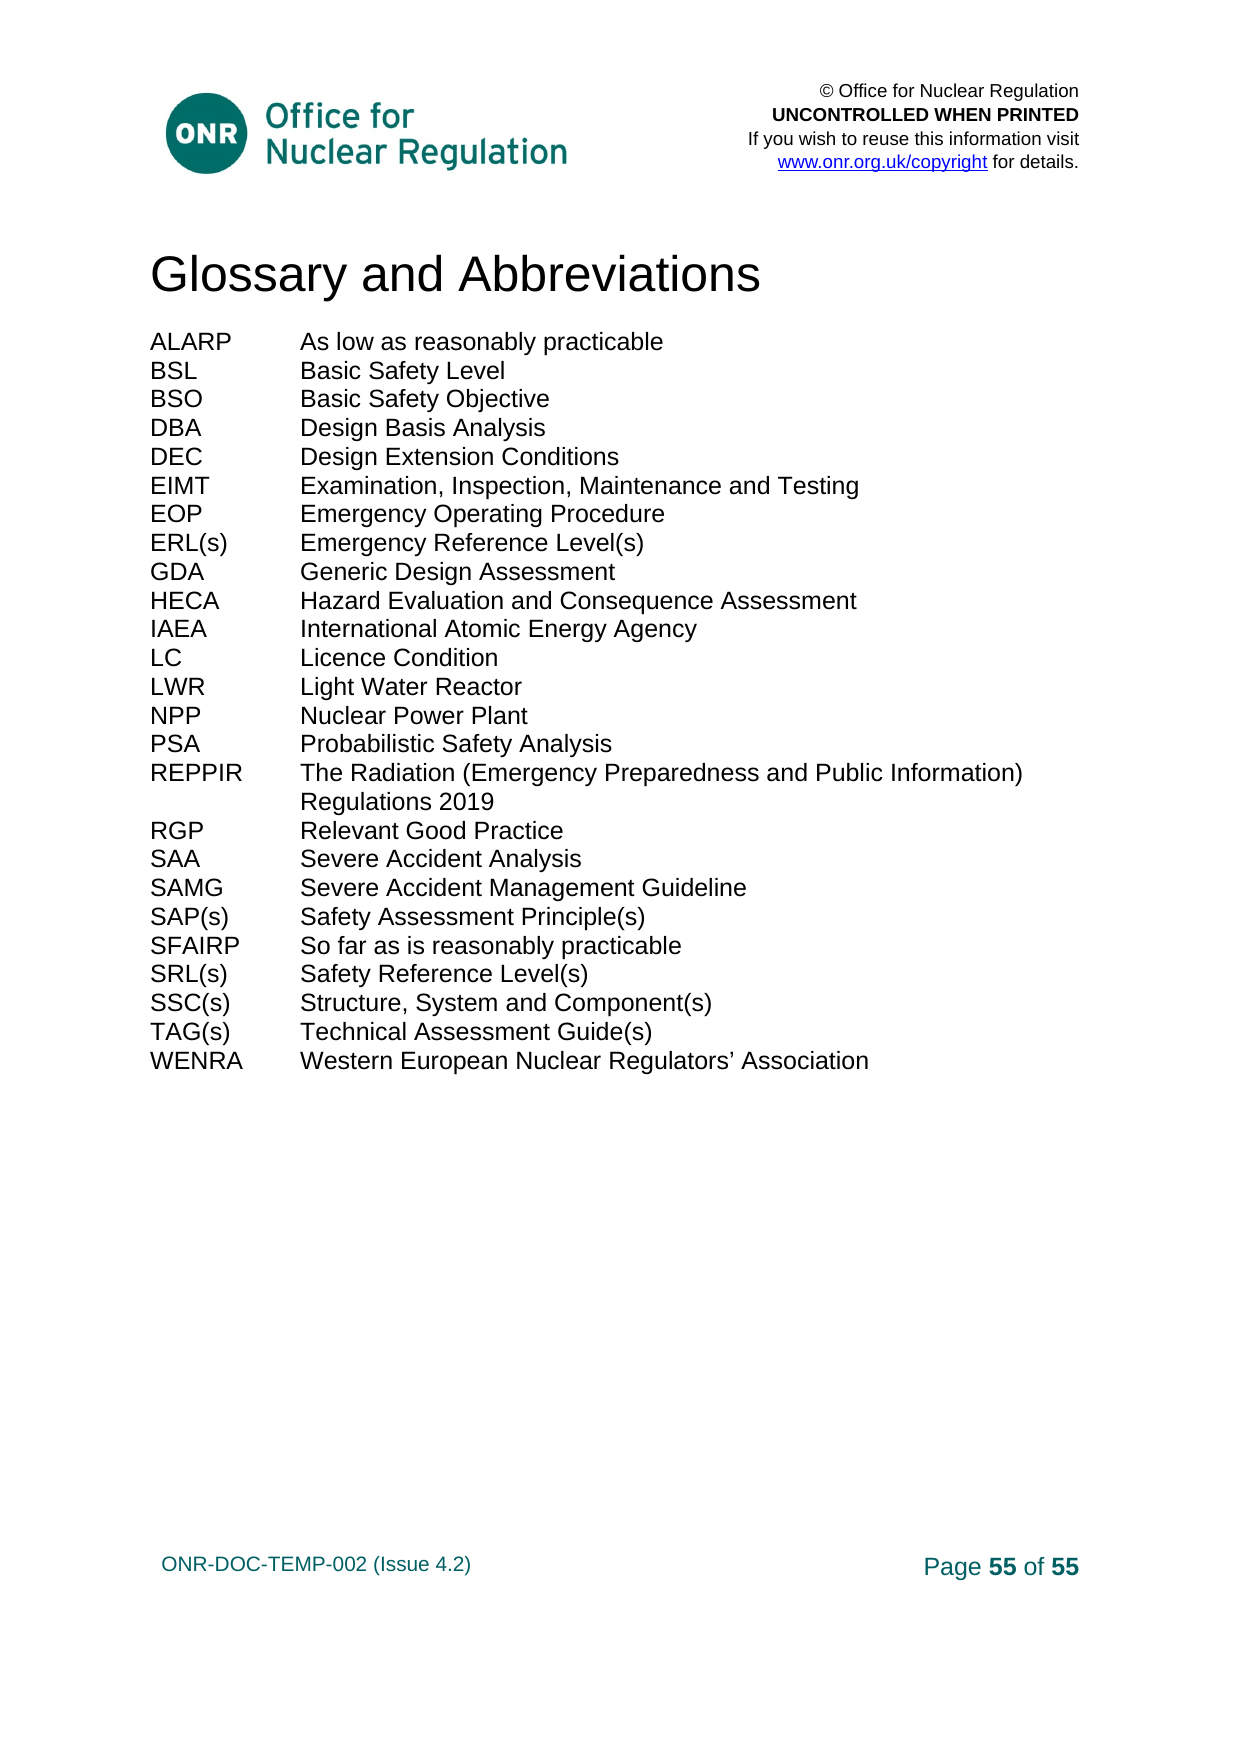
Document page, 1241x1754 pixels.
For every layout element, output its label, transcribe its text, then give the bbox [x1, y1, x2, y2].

text TAG(s) Technical Assessment Guide(s) [150, 1017, 1090, 1046]
text LWR Light Water Reactor [150, 672, 1090, 701]
text WENRA Western European Nuclear Regulators’ Association [150, 1046, 1090, 1074]
subtitle Glossary and Abbreviations [150, 244, 1090, 302]
text DBA Design Basis Analysis [150, 413, 1090, 442]
text EIMT Examination, Inspection, Maintenance and Testing [150, 471, 1090, 499]
text GDA Generic Design Assessment [150, 557, 1090, 586]
text SAP(s) Safety Assessment Principle(s) [150, 902, 1090, 931]
text RGP Relevant Good Practice [150, 816, 1090, 844]
text HECA Hazard Evaluation and Consequence Assessment [150, 586, 1090, 614]
text ERL(s) Emergency Reference Level(s) [150, 528, 1090, 557]
text PSA Probabilistic Safety Analysis [150, 729, 1090, 758]
text LC Licence Condition [150, 643, 1090, 672]
text SFAIRP So far as is reasonably practicable [150, 931, 1090, 959]
text BSO Basic Safety Objective [150, 384, 1090, 413]
text REPPIR The Radiation (Emergency Preparedness and Public Information) Regulations 2019 [150, 758, 1090, 816]
text SRL(s) Safety Reference Level(s) [150, 959, 1090, 988]
text ALARP As low as reasonably practicable [150, 327, 1090, 356]
text SAMG Severe Accident Management Guideline [150, 873, 1090, 902]
text DEC Design Extension Conditions [150, 442, 1090, 471]
text IAEA International Atomic Energy Agency [150, 614, 1090, 643]
text BSL Basic Safety Level [150, 356, 1090, 384]
text EOP Emergency Operating Procedure [150, 499, 1090, 528]
text SSC(s) Structure, System and Component(s) [150, 988, 1090, 1017]
text SAA Severe Accident Analysis [150, 844, 1090, 873]
picture [161, 88, 576, 176]
text NPP Nuclear Power Plant [150, 701, 1090, 729]
